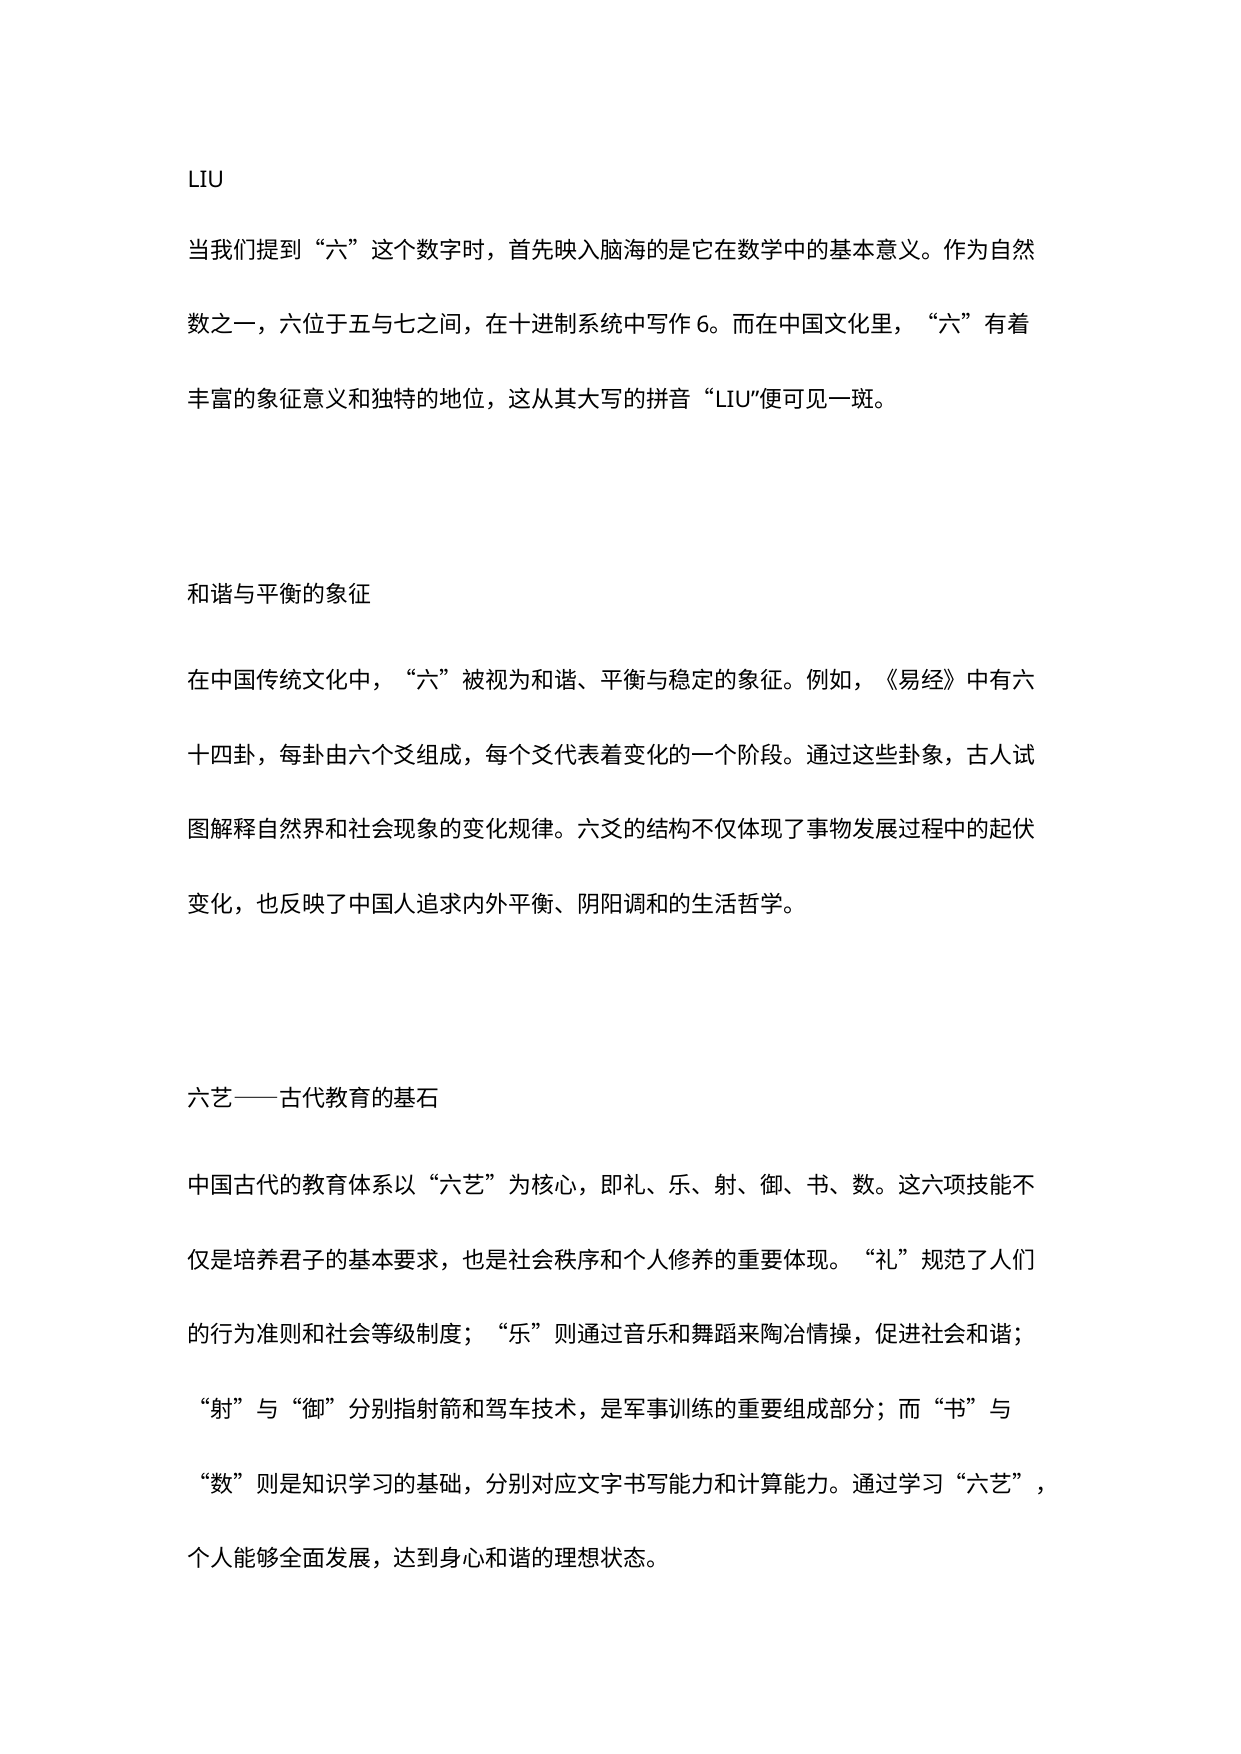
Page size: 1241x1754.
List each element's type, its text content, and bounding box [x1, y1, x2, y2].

text LIU [187, 162, 1053, 194]
text 中国古代的教育体系以“六艺”为核心，即礼、乐、射、御、书、数。这六项技能不仅是培养君子的基本要求，也是社会秩序和个人修养的重要体现。“礼”规范了人们的行为准则和社会等级制度；“乐”则通过音乐和舞蹈来陶冶情操，促进社会和谐；“射”与“御”分别指射箭和驾车技术，是军事训练的重要组成部分；而“书”与“数”则是知识学习的基础，分别对应文字书写能力和计算能力。通过学习“六艺”，个人能够全面发展，达到身心和谐的理想状态。 [187, 1151, 1053, 1589]
text 和谐与平衡的象征 [187, 559, 1053, 624]
text 当我们提到“六”这个数字时，首先映入脑海的是它在数学中的基本意义。作为自然数之一，六位于五与七之间，在十进制系统中写作6。而在中国文化里，“六”有着丰富的象征意义和独特的地位，这从其大写的拼音“LIU”便可见一斑。 [187, 216, 1053, 430]
text 六艺——古代教育的基石 [187, 1064, 1053, 1129]
text 在中国传统文化中，“六”被视为和谐、平衡与稳定的象征。例如，《易经》中有六十四卦，每卦由六个爻组成，每个爻代表着变化的一个阶段。通过这些卦象，古人试图解释自然界和社会现象的变化规律。六爻的结构不仅体现了事物发展过程中的起伏变化，也反映了中国人追求内外平衡、阴阳调和的生活哲学。 [187, 646, 1053, 935]
